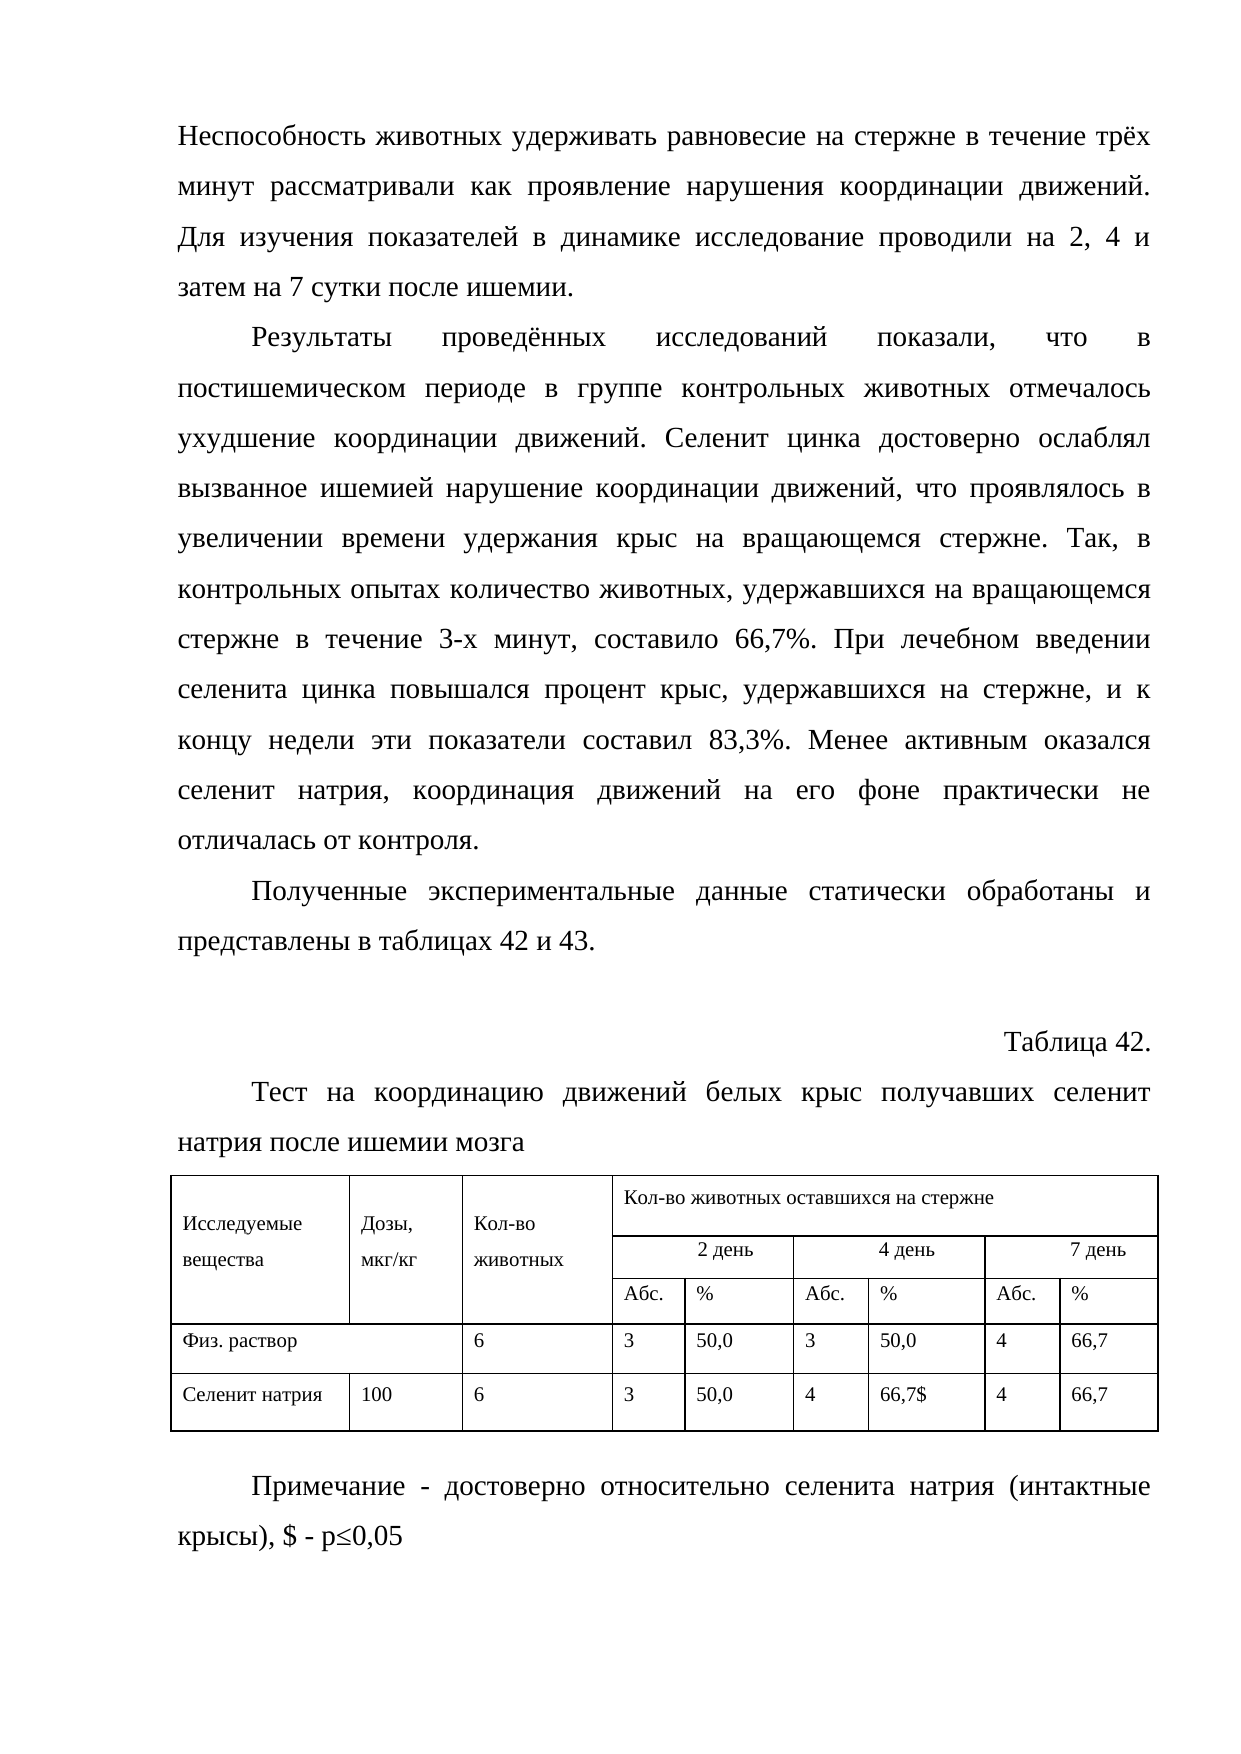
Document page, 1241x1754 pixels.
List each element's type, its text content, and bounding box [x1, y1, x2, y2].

table_cell 4 [986, 1325, 1059, 1373]
table_cell Физ. раствор [172, 1325, 462, 1373]
table_cell 2 день [613, 1237, 793, 1277]
table_cell % [869, 1279, 984, 1323]
table_header Дозы, мкг/кг [350, 1176, 462, 1323]
table_cell 50,0 [686, 1325, 793, 1373]
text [177, 118, 1152, 303]
table_cell 3 [613, 1374, 684, 1430]
table_header Исследуемые вещества [172, 1176, 349, 1323]
table_cell 4 [986, 1374, 1059, 1430]
table_cell Абс. [986, 1279, 1059, 1323]
table_cell 66,7$ [869, 1374, 984, 1430]
table_header Кол-во животных оставшихся на стержне [613, 1176, 1157, 1235]
table_cell 50,0 [869, 1325, 984, 1373]
table_cell 100 [350, 1374, 462, 1430]
table_cell % [1061, 1279, 1157, 1323]
table_cell Селенит натрия [172, 1374, 349, 1430]
text Тест на координацию движений белых крыс получавших селенит натрия после ишемии мозга [177, 1074, 1152, 1158]
text Примечание - достоверно относительно селенита натрия (интактные крысы), $ - р≤0,05 [177, 1468, 1152, 1552]
table_cell 6 [463, 1325, 612, 1373]
table_cell 6 [463, 1374, 612, 1430]
table_header Кол-во животных [463, 1176, 612, 1323]
table_cell 66,7 [1061, 1325, 1157, 1373]
text Полученные экспериментальные данные статически обработаны и представлены в таблицах 42 и 43. [177, 873, 1152, 957]
table_cell 50,0 [686, 1374, 793, 1430]
text Результаты проведённых исследований показали, что в постишемическом периоде в группе контрольных животных отмечалось ухудшение координации движений. Селенит цинка достоверно ослаблял вызванное ишемией нарушение координации движений, что проявлялось в увеличении времени удержания крыс на вращающемся стержне. Так, в контрольных опытах количество животных, удержавшихся на вращающемся стержне в течение 3-х минут, составило 66,7%. При лечебном введении селенита цинка повышался процент крыс, удержавшихся на стержне, и к концу недели эти показатели составил 83,3%. Менее активным оказался селенит натрия, координация движений на его фоне практически не отличалась от контроля. [177, 319, 1152, 856]
table_cell Абс. [794, 1279, 868, 1323]
table_cell 66,7 [1061, 1374, 1157, 1430]
table_cell 4 день [794, 1237, 984, 1277]
table_cell 3 [794, 1325, 868, 1373]
table_cell Абс. [613, 1279, 684, 1323]
table_cell 7 день [986, 1237, 1157, 1277]
table_cell 4 [794, 1374, 868, 1430]
table_cell 3 [613, 1325, 684, 1373]
table_cell % [686, 1279, 793, 1323]
text Таблица 42. [177, 1024, 1152, 1057]
